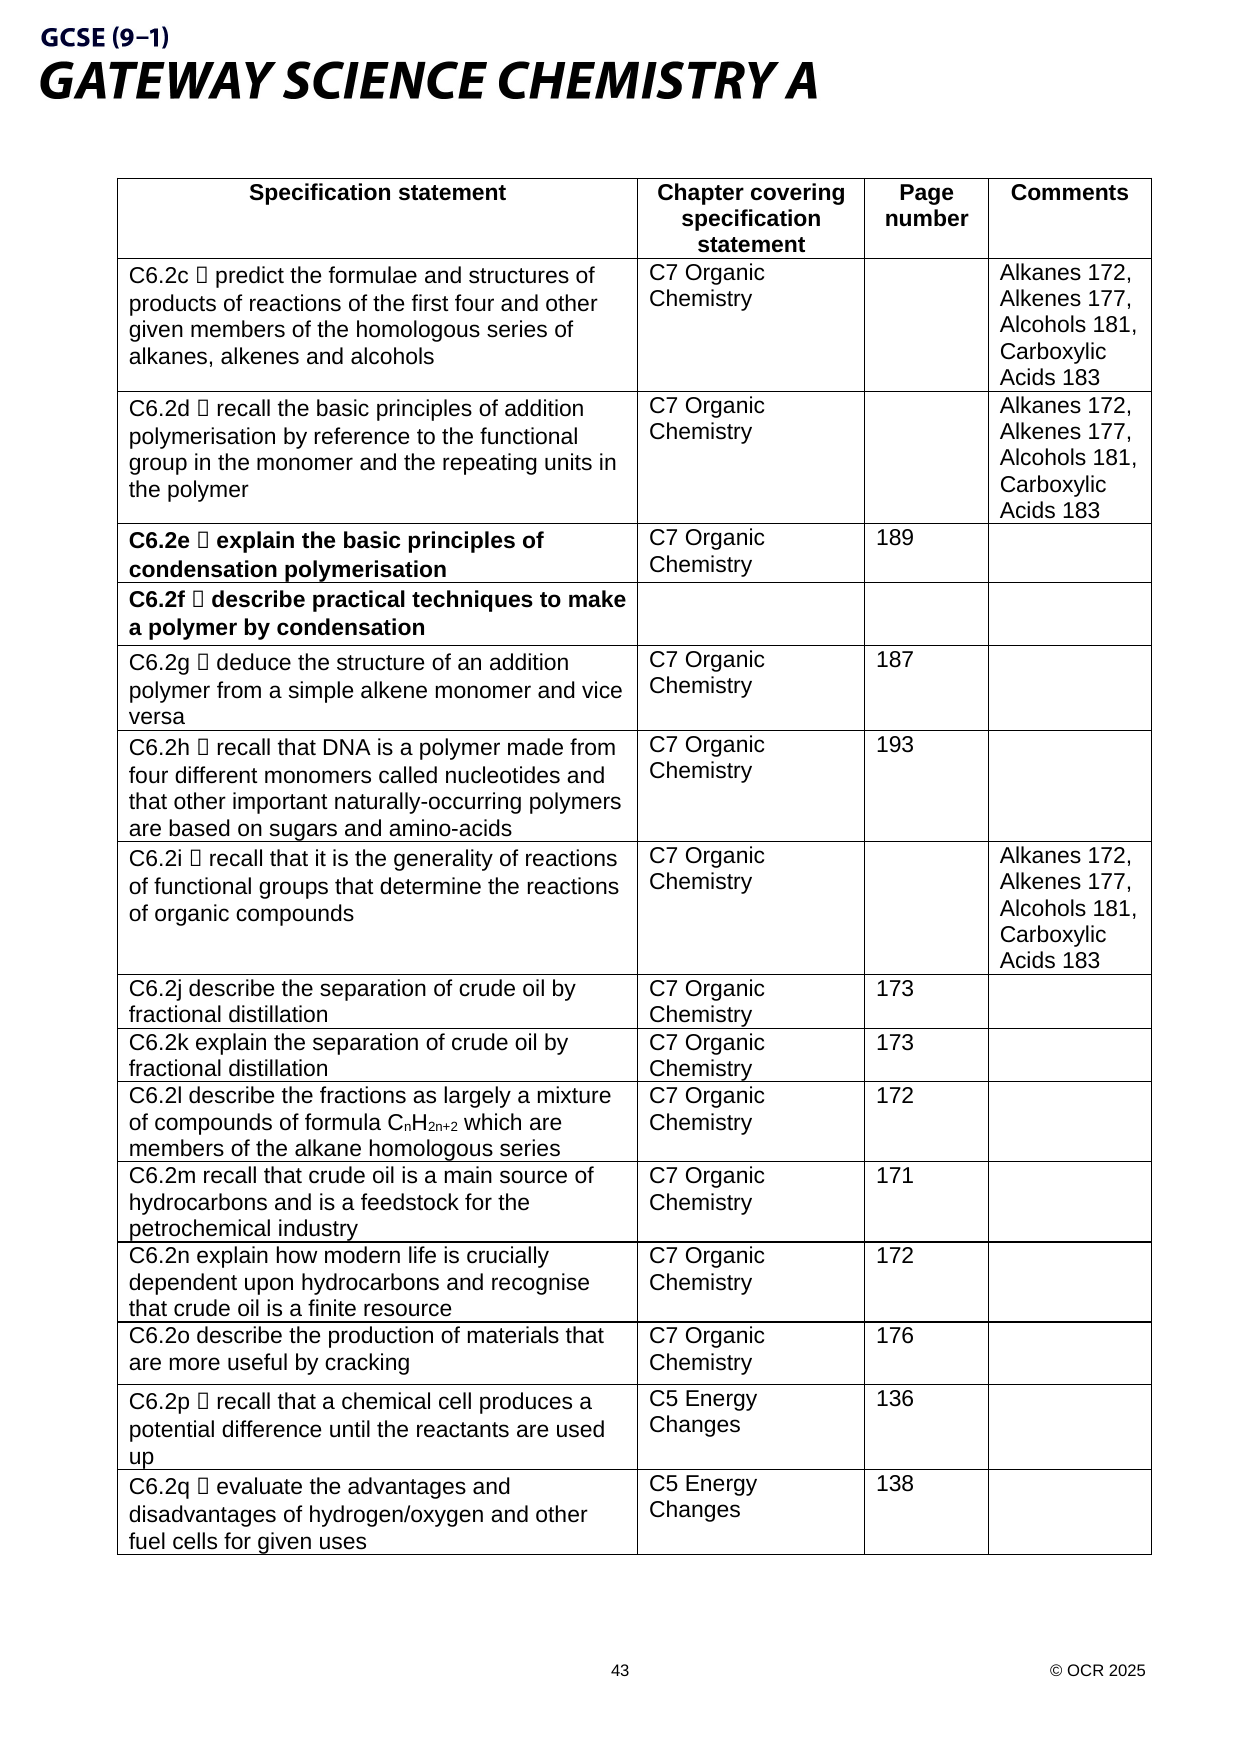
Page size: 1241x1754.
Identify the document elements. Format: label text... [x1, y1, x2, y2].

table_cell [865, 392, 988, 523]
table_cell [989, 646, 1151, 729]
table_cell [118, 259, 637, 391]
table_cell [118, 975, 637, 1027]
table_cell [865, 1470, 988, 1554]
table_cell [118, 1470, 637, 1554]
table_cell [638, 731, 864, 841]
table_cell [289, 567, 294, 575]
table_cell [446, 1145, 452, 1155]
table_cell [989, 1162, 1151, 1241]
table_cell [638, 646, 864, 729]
table_header Chapter covering specification statement [638, 179, 864, 258]
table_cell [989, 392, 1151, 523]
table_header Page number [865, 179, 988, 258]
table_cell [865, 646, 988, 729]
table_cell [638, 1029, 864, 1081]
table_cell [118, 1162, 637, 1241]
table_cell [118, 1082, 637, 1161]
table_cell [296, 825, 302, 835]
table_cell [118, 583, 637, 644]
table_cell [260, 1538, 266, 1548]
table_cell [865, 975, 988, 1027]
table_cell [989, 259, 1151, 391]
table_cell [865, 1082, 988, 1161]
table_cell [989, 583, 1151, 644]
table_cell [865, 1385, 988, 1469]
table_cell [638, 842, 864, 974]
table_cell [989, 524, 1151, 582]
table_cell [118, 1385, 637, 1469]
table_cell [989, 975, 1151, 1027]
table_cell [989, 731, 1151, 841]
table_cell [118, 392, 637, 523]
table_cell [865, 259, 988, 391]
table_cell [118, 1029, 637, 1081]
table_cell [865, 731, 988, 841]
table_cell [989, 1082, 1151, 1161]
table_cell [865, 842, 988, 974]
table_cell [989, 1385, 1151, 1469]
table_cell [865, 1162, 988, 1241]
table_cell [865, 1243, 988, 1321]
table_header Comments [989, 179, 1151, 258]
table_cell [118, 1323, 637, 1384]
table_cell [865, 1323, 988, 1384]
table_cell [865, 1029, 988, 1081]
table_header Specification statement [118, 179, 637, 258]
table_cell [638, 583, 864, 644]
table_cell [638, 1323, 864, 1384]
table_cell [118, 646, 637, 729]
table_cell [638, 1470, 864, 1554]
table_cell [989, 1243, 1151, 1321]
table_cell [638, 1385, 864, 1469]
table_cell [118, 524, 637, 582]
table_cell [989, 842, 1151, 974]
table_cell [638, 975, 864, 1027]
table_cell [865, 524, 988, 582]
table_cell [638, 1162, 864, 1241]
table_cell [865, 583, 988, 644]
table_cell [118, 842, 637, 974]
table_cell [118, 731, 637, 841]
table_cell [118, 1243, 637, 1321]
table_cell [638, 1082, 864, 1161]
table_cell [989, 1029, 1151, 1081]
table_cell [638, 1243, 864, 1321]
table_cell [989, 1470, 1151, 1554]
picture [0, 0, 1241, 178]
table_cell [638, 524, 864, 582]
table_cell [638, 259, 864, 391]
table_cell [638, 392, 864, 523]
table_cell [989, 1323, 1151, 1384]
